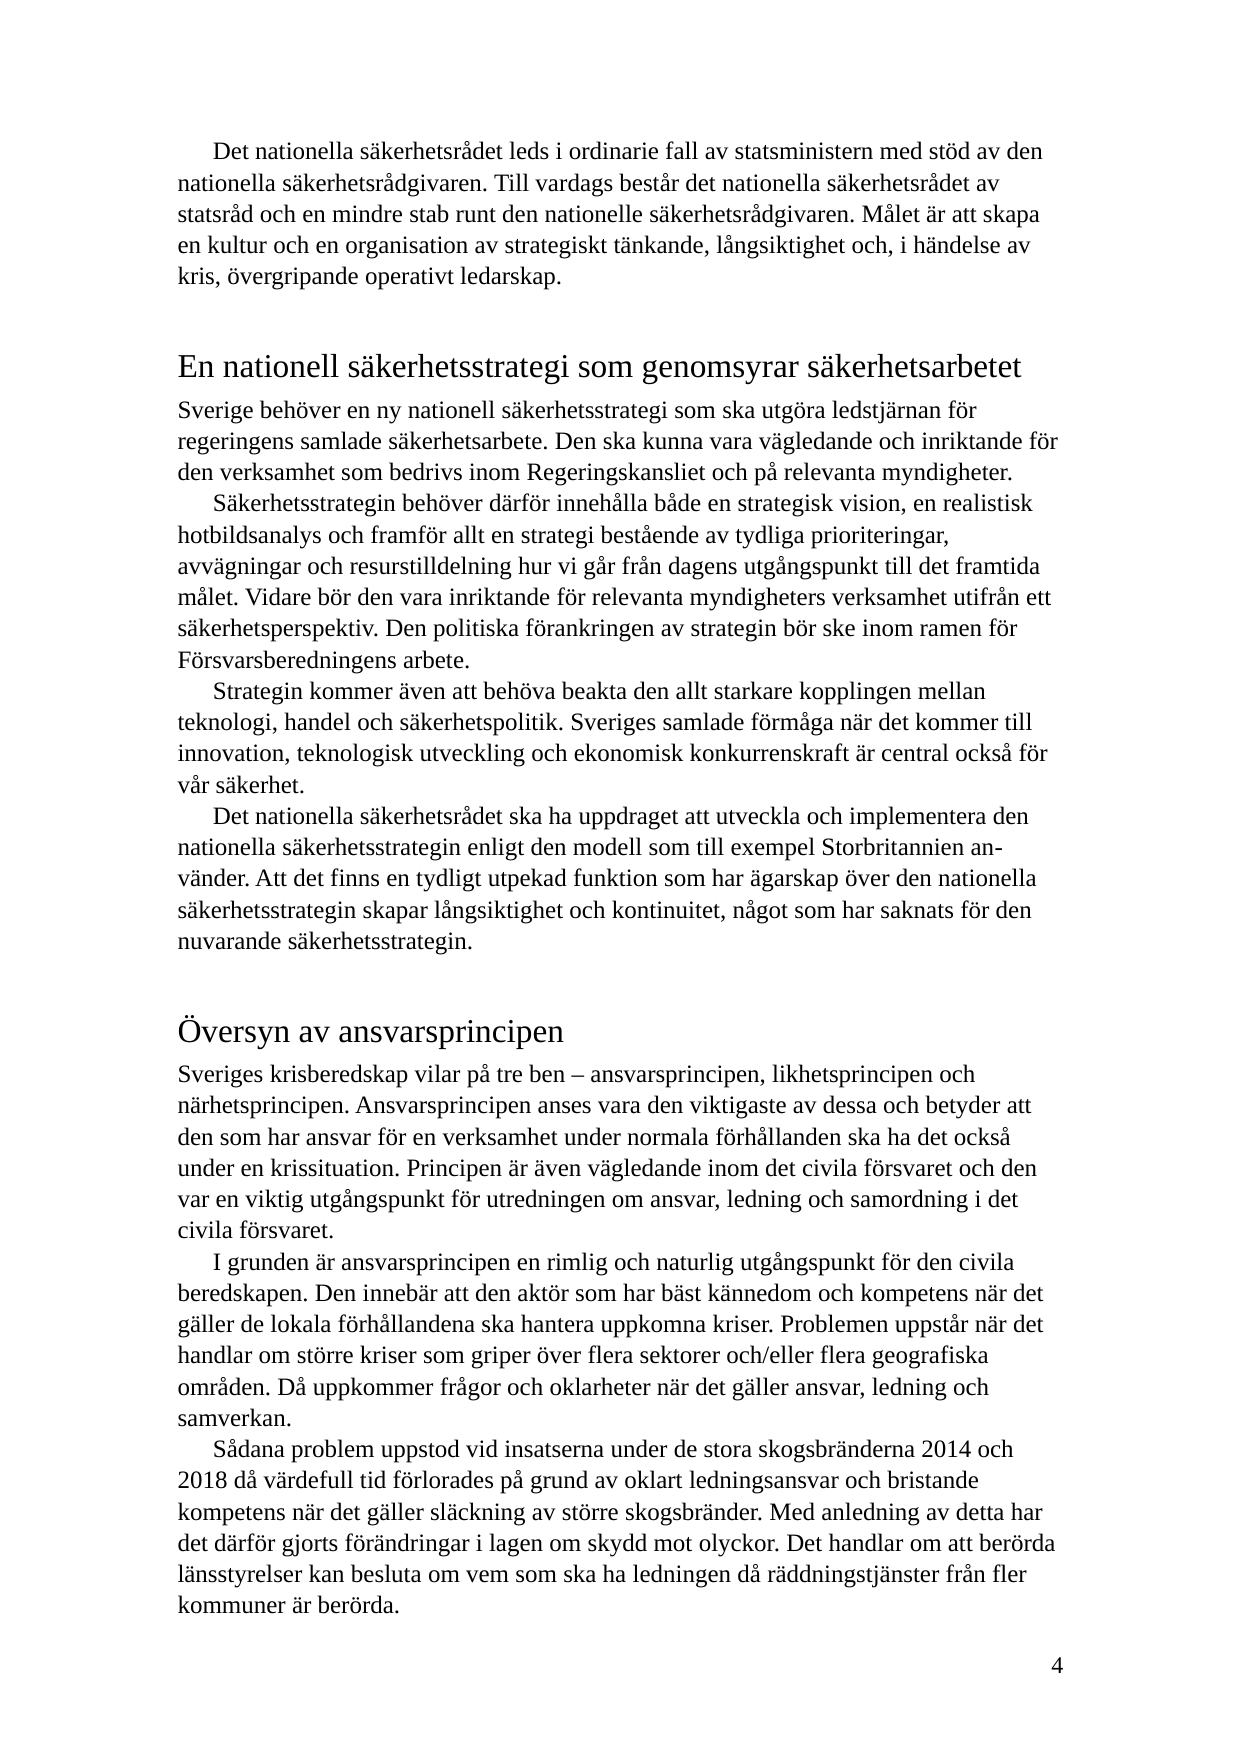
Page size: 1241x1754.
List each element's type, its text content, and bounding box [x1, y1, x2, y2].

text Sverige behöver en ny nationell säkerhetsstrategi som ska utgöra ledstjärnan för regeringens samlade säkerhetsarbete. Den ska kunna vara vägledande och inriktande för den verksamhet som bedrivs inom Regeringskansliet och på relevanta myndigheter. [177, 392, 1063, 486]
text Strategin kommer även att behöva beakta den allt starkare kopplingen mellan teknologi, handel och säkerhetspolitik. Sveriges samlade förmåga när det kommer till innovation, teknologisk utveckling och ekonomisk konkurrenskraft är central också för vår säkerhet. [177, 673, 1063, 798]
text Sveriges krisberedskap vilar på tre ben – ansvarsprincipen, likhetsprincipen och närhetsprincipen. Ansvarsprincipen anses vara den viktigaste av dessa och betyder att den som har ansvar för en verksamhet under normala förhållanden ska ha det också under en krissituation. Principen är även vägledande inom det civila försvaret och den var en viktig utgångspunkt för utredningen om ansvar, ledning och samordning i det civila försvaret. [177, 1057, 1063, 1244]
subtitle Översyn av ansvarsprincipen [177, 1017, 1063, 1048]
text Sådana problem uppstod vid insatserna under de stora skogsbränderna 2014 och 2018 då värdefull tid förlorades på grund av oklart ledningsansvar och bristande kompetens när det gäller släckning av större skogsbränder. Med anledning av detta har det därför gjorts förändringar i lagen om skydd mot olyckor. Det handlar om att berörda länsstyrelser kan besluta om vem som ska ha ledningen då räddningstjänster från fler kommuner är berörda. [177, 1432, 1063, 1619]
text Säkerhetsstrategin behöver därför innehålla både en strategisk vision, en realistisk hotbildsanalys och framför allt en strategi bestående av tydliga prioriteringar, avvägningar och resurstilldelning hur vi går från dagens utgångspunkt till det framtida målet. Vidare bör den vara inriktande för relevanta myndigheters verksamhet utifrån ett säkerhetsperspektiv. Den politiska förankringen av strategin bör ske inom ramen för Försvarsberedningens arbete. [177, 486, 1063, 673]
subtitle En nationell säkerhetsstrategi som genomsyrar säkerhetsarbetet [177, 353, 1063, 384]
text Det nationella säkerhetsrådet leds i ordinarie fall av statsministern med stöd av den nationella säkerhetsrådgivaren. Till vardags består det nationella säkerhetsrådet av statsråd och en mindre stab runt den nationelle säkerhetsrådgivaren. Målet är att skapa en kultur och en organisation av strategiskt tänkande, långsiktighet och, i händelse av kris, övergripande operativt ledarskap. [177, 134, 1063, 290]
text I grunden är ansvarsprincipen en rimlig och naturlig utgångspunkt för den civila beredskapen. Den innebär att den aktör som har bäst kännedom och kompetens när det gäller de lokala förhållandena ska hantera uppkomna kriser. Problemen uppstår när det handlar om större kriser som griper över flera sektorer och/eller flera geografiska områden. Då uppkommer frågor och oklarheter när det gäller ansvar, ledning och samverkan. [177, 1244, 1063, 1432]
text Det nationella säkerhetsrådet ska ha uppdraget att utveckla och implementera den nationella säkerhetsstrategin enligt den modell som till exempel Storbritannien använder. Att det finns en tydligt utpekad funktion som har ägarskap över den nationella säkerhetsstrategin skapar långsiktighet och kontinuitet, något som har saknats för den nuvarande säkerhetsstrategin. [177, 798, 1063, 955]
